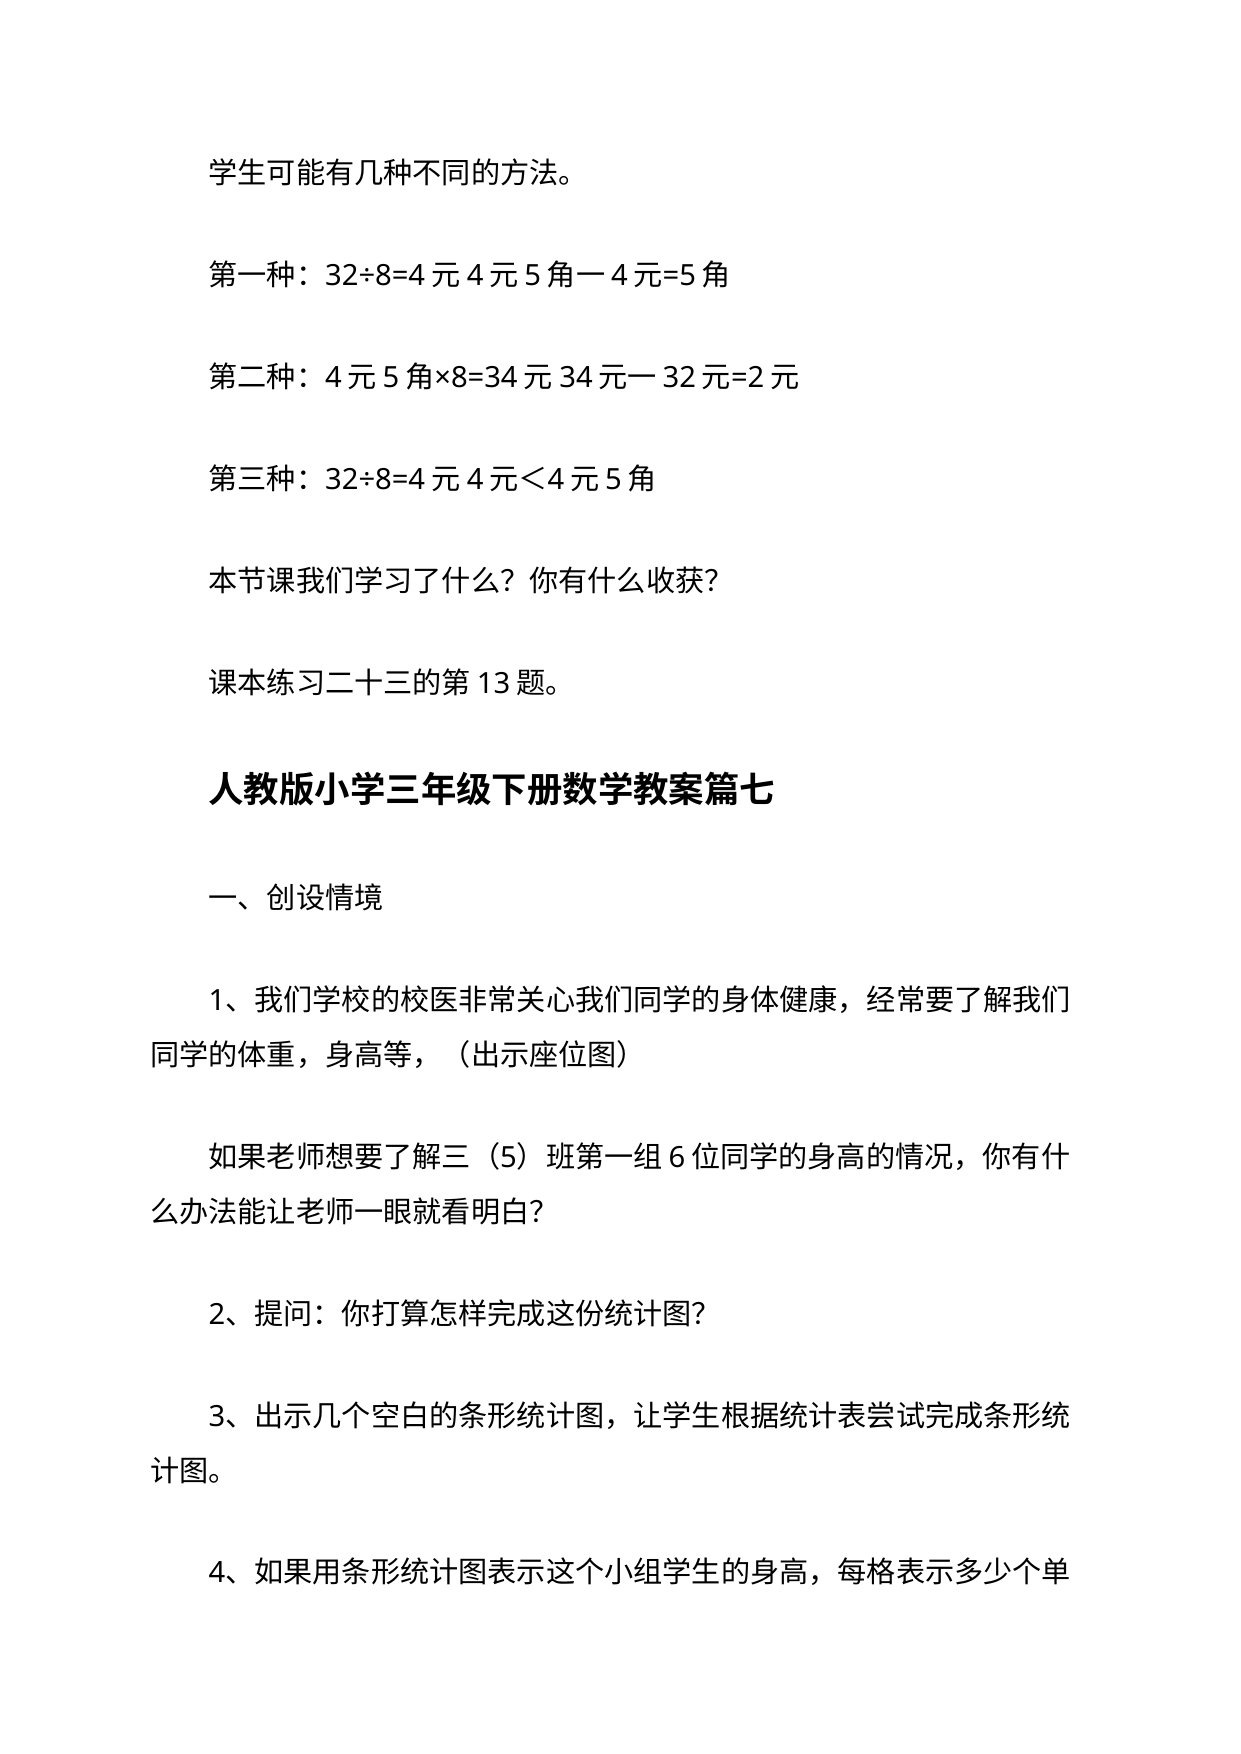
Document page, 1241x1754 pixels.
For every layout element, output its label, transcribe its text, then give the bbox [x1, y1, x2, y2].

text 第三种：32÷8=4元 4元＜4元5角 [150, 456, 1090, 498]
text 学生可能有几种不同的方法。 [150, 150, 1090, 192]
text 人教版小学三年级下册数学教案篇七 [150, 761, 1090, 813]
text 第一种：32÷8=4元 4元5角一4元=5角 [150, 252, 1090, 294]
text 1、我们学校的校医非常关心我们同学的身体健康，经常要了解我们同学的体重，身高等，（出示座位图） [150, 977, 1090, 1074]
text 2、提问：你打算怎样完成这份统计图？ [150, 1290, 1090, 1333]
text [150, 1549, 1090, 1591]
text 3、出示几个空白的条形统计图，让学生根据统计表尝试完成条形统计图。 [150, 1392, 1090, 1489]
text 一、创设情境 [150, 875, 1090, 917]
text 第二种：4元5角×8=34元 34元一32元=2元 [150, 354, 1090, 396]
text 课本练习二十三的第13题。 [150, 659, 1090, 702]
text 如果老师想要了解三（5）班第一组6位同学的身高的情况，你有什么办法能让老师一眼就看明白？ [150, 1133, 1090, 1231]
text 本节课我们学习了什么？你有什么收获？ [150, 558, 1090, 600]
